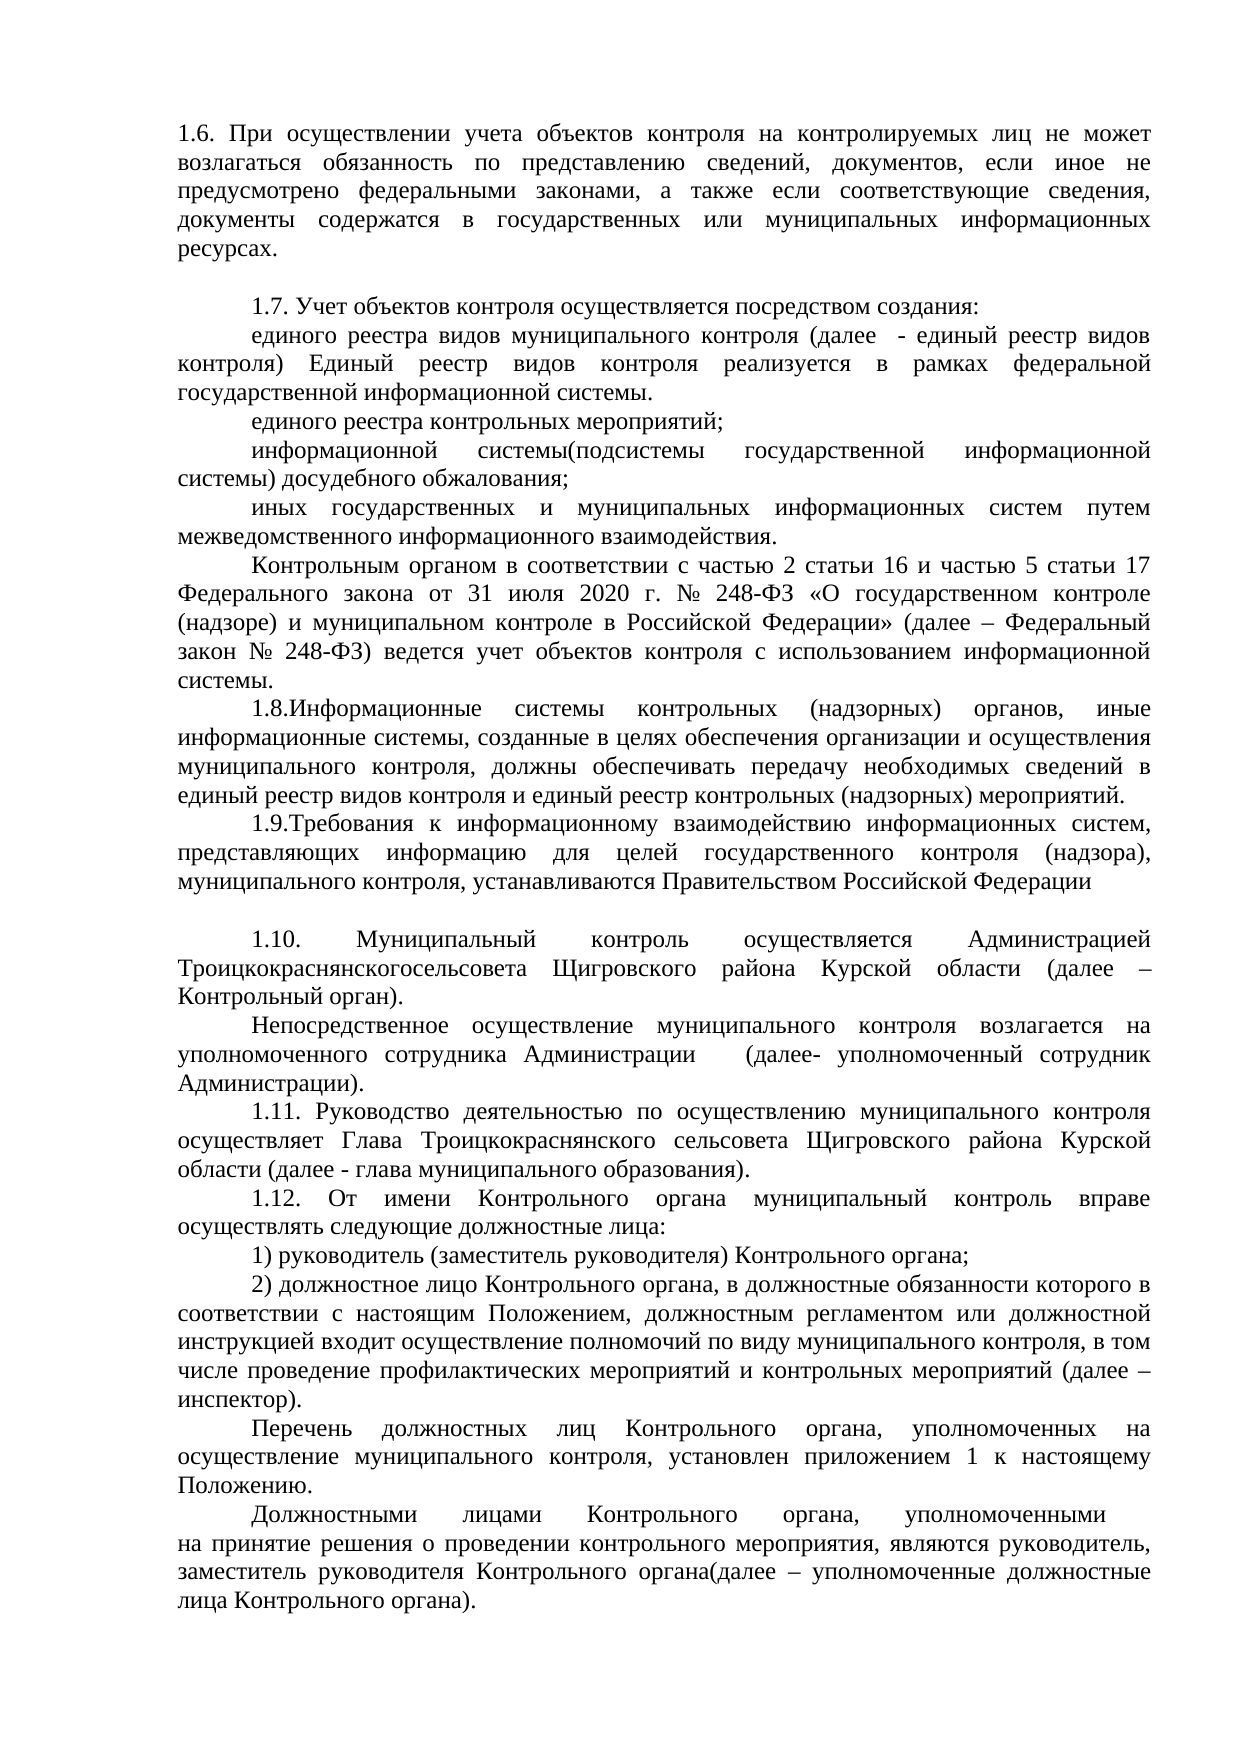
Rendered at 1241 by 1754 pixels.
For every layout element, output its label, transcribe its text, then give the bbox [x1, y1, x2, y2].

text 1.11. Руководство деятельностью по осуществлению муниципального контроля осуществляет Глава Троицкокраснянского сельсовета Щигровского района Курской области (далее - глава муниципального образования). [177, 1096, 1152, 1183]
text Непосредственное осуществление муниципального контроля возлагается на уполномоченного сотрудника Администрации (далее- уполномоченный сотрудник Администрации). [177, 1010, 1152, 1096]
text единого реестра контрольных мероприятий; [177, 406, 1152, 435]
text Должностными лицами Контрольного органа, уполномоченными на принятие решения о проведении контрольного мероприятия, являются руководитель, заместитель руководителя Контрольного органа(далее – уполномоченные должностные лица Контрольного органа). [177, 1499, 1152, 1614]
text информационной системы(подсистемы государственной информационной системы) досудебного обжалования; [177, 435, 1152, 492]
text 2) должностное лицо Контрольного органа, в должностные обязанности которого в соответствии с настоящим Положением, должностным регламентом или должностной инструкцией входит осуществление полномочий по виду муниципального контроля, в том числе проведение профилактических мероприятий и контрольных мероприятий (далее – инспектор). [177, 1269, 1152, 1413]
text единого реестра видов муниципального контроля (далее - единый реестр видов контроля) Единый реестр видов контроля реализуется в рамках федеральной государственной информационной системы. [177, 320, 1152, 406]
text иных государственных и муниципальных информационных систем путем межведомственного информационного взаимодействия. [177, 492, 1152, 550]
text 1) руководитель (заместитель руководителя) Контрольного органа; [177, 1240, 1152, 1269]
text 1.12. От имени Контрольного органа муниципальный контроль вправе осуществлять следующие должностные лица: [177, 1183, 1152, 1240]
text 1.6. При осуществлении учета объектов контроля на контролируемых лиц не может возлагаться обязанность по представлению сведений, документов, если иное не предусмотрено федеральными законами, а также если соответствующие сведения, документы содержатся в государственных или муниципальных информационных ресурсах. [177, 118, 1152, 262]
text Перечень должностных лиц Контрольного органа, уполномоченных на осуществление муниципального контроля, установлен приложением 1 к настоящему Положению. [177, 1413, 1152, 1499]
text Контрольным органом в соответствии с частью 2 статьи 16 и частью 5 статьи 17 Федерального закона от 31 июля 2020 г. № 248-ФЗ «О государственном контроле (надзоре) и муниципальном контроле в Российской Федерации» (далее – Федеральный закон № 248-ФЗ) ведется учет объектов контроля с использованием информационной системы. [177, 550, 1152, 693]
text 1.7. Учет объектов контроля осуществляется посредством создания: [177, 291, 1152, 320]
text 1.9.Требования к информационному взаимодействию информационных систем, представляющих информацию для целей государственного контроля (надзора), муниципального контроля, устанавливаются Правительством Российской Федерации [177, 808, 1152, 895]
text 1.10. Муниципальный контроль осуществляется Администрацией Троицкокраснянскогосельсовета Щигровского района Курской области (далее – Контрольный орган). [177, 924, 1152, 1010]
text 1.8.Информационные системы контрольных (надзорных) органов, иные информационные системы, созданные в целях обеспечения организации и осуществления муниципального контроля, должны обеспечивать передачу необходимых сведений в единый реестр видов контроля и единый реестр контрольных (надзорных) мероприятий. [177, 693, 1152, 808]
